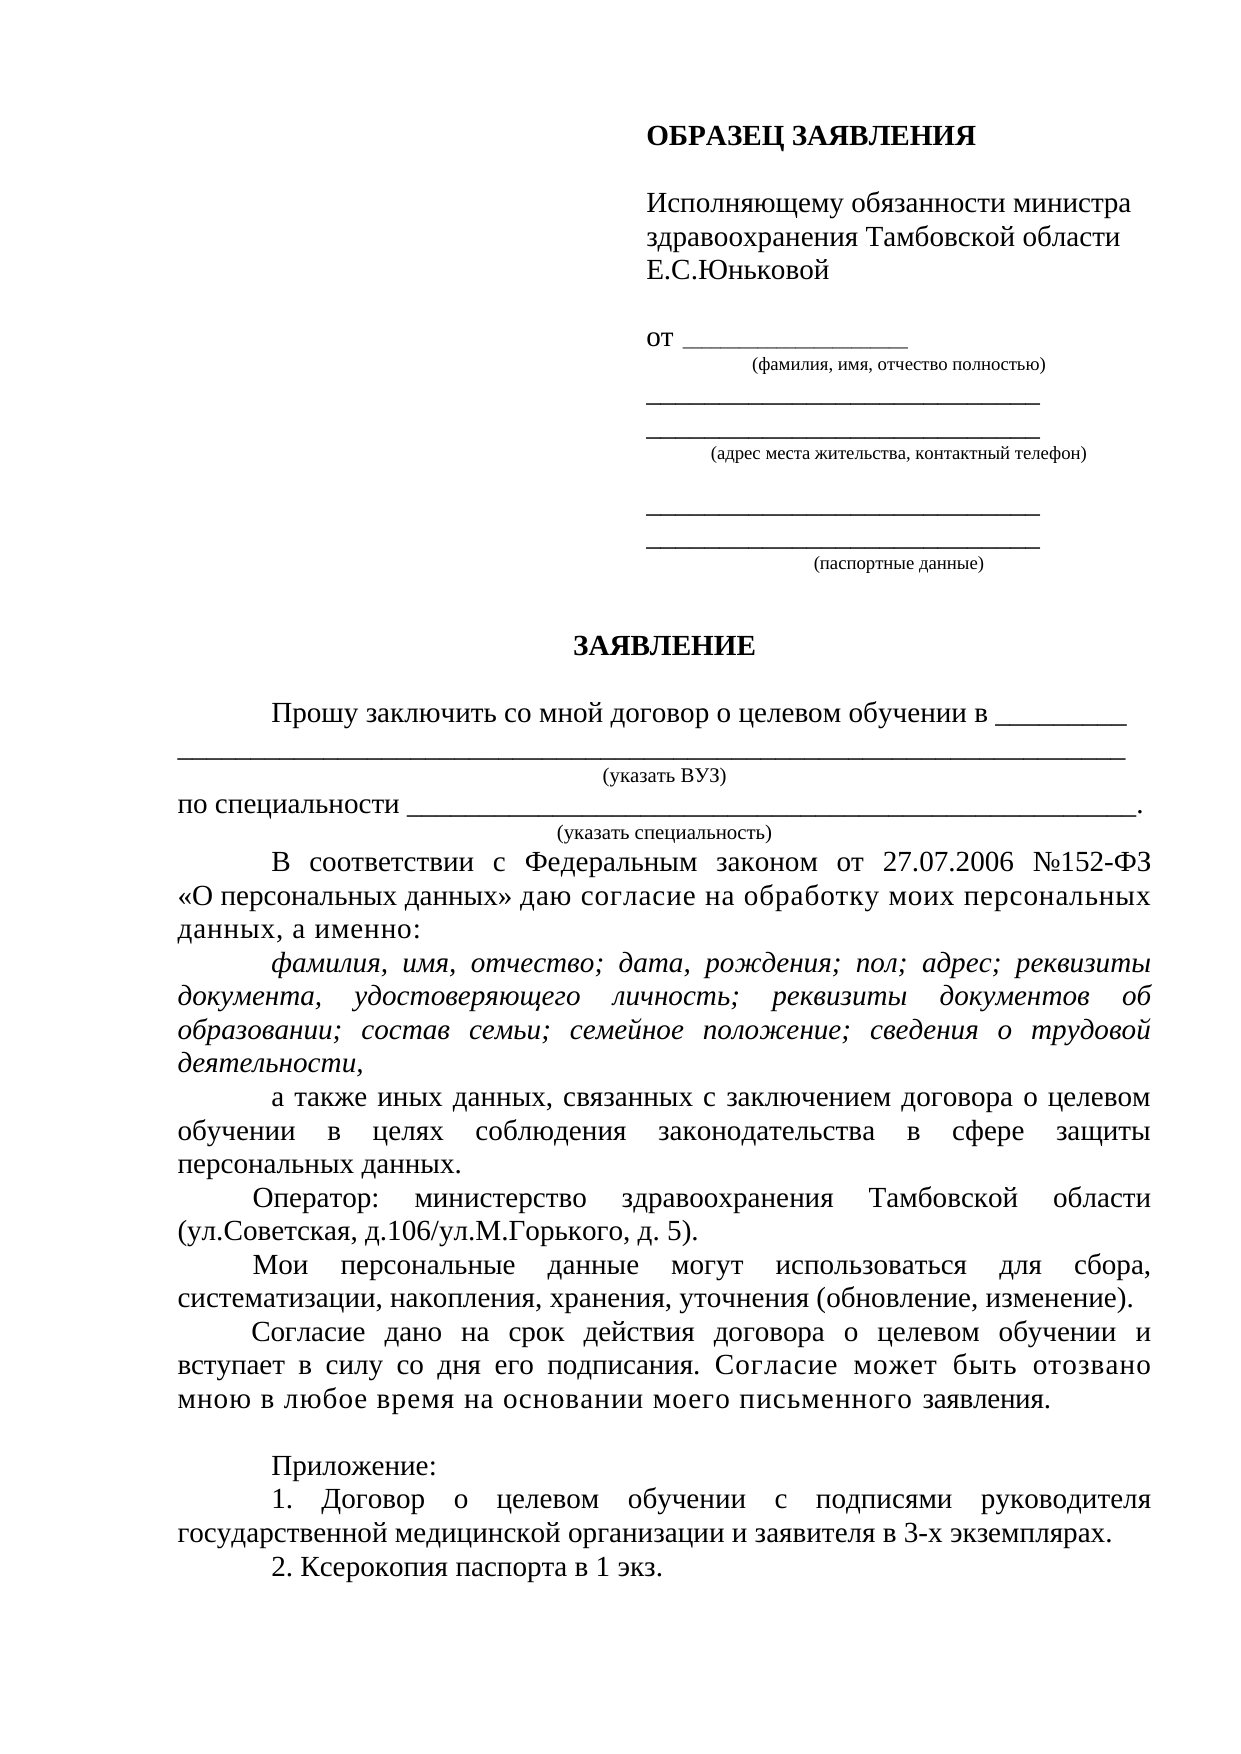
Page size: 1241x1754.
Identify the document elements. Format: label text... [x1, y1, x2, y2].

text ___________________________ [646, 518, 1152, 552]
text а также иных данных, связанных с заключением договора о целевом обучении в целях соблюдения законодательства в сфере защиты персональных данных. [177, 1079, 1152, 1180]
text Е.С.Юньковой [646, 252, 1152, 286]
text Мои персональные данные могут использоваться для сбора, систематизации, накопления, хранения, уточнения (обновление, изменение). [177, 1247, 1152, 1314]
text Согласие дано на срок действия договора о целевом обучении и вступает в силу со дня его подписания. Согласие может быть отозвано мною в любое время на основании моего письменного заявления. [177, 1314, 1152, 1414]
text Исполняющему обязанности министра [646, 185, 1152, 219]
text Приложение: [177, 1448, 1152, 1482]
text (указать ВУЗ) [177, 763, 1152, 787]
text _________________________________________________________________ [177, 729, 1152, 763]
text (адрес места жительства, контактный телефон) [646, 442, 1152, 463]
text фамилия, имя, отчество; дата, рождения; пол; адрес; реквизиты документа, удостоверяющего личность; реквизиты документов об образовании; состав семьи; семейное положение; сведения о трудовой деятельности, [177, 945, 1152, 1079]
text от ________________________ [646, 319, 1152, 353]
text В соответствии с Федеральным законом от 27.07.2006 №152-ФЗ «О персональных данных» даю согласие на обработку моих персональных данных, а именно: [177, 844, 1152, 945]
text Оператор: министерство здравоохранения Тамбовской области (ул.Советская, д.106/ул.М.Горького, д. 5). [177, 1180, 1152, 1247]
text Прошу заключить со мной договор о целевом обучении в _________ [177, 696, 1152, 729]
text ___________________________ [646, 408, 1152, 442]
text ___________________________ [646, 485, 1152, 518]
text здравоохранения Тамбовской области [646, 219, 1152, 252]
text ОБРАЗЕЦ ЗАЯВЛЕНИЯ [646, 118, 1152, 152]
text (указать специальность) [177, 820, 1152, 844]
text (паспортные данные) [646, 552, 1152, 573]
text (фамилия, имя, отчество полностью) [646, 353, 1152, 374]
text по специальности __________________________________________________. [177, 787, 1152, 820]
text 1. Договор о целевом обучении с подписями руководителя государственной медицинской организации и заявителя в 3-х экземплярах. [177, 1482, 1152, 1549]
text ЗАЯВЛЕНИЕ [177, 628, 1152, 662]
text ___________________________ [646, 374, 1152, 408]
text 2. Ксерокопия паспорта в 1 экз. [177, 1549, 1152, 1582]
